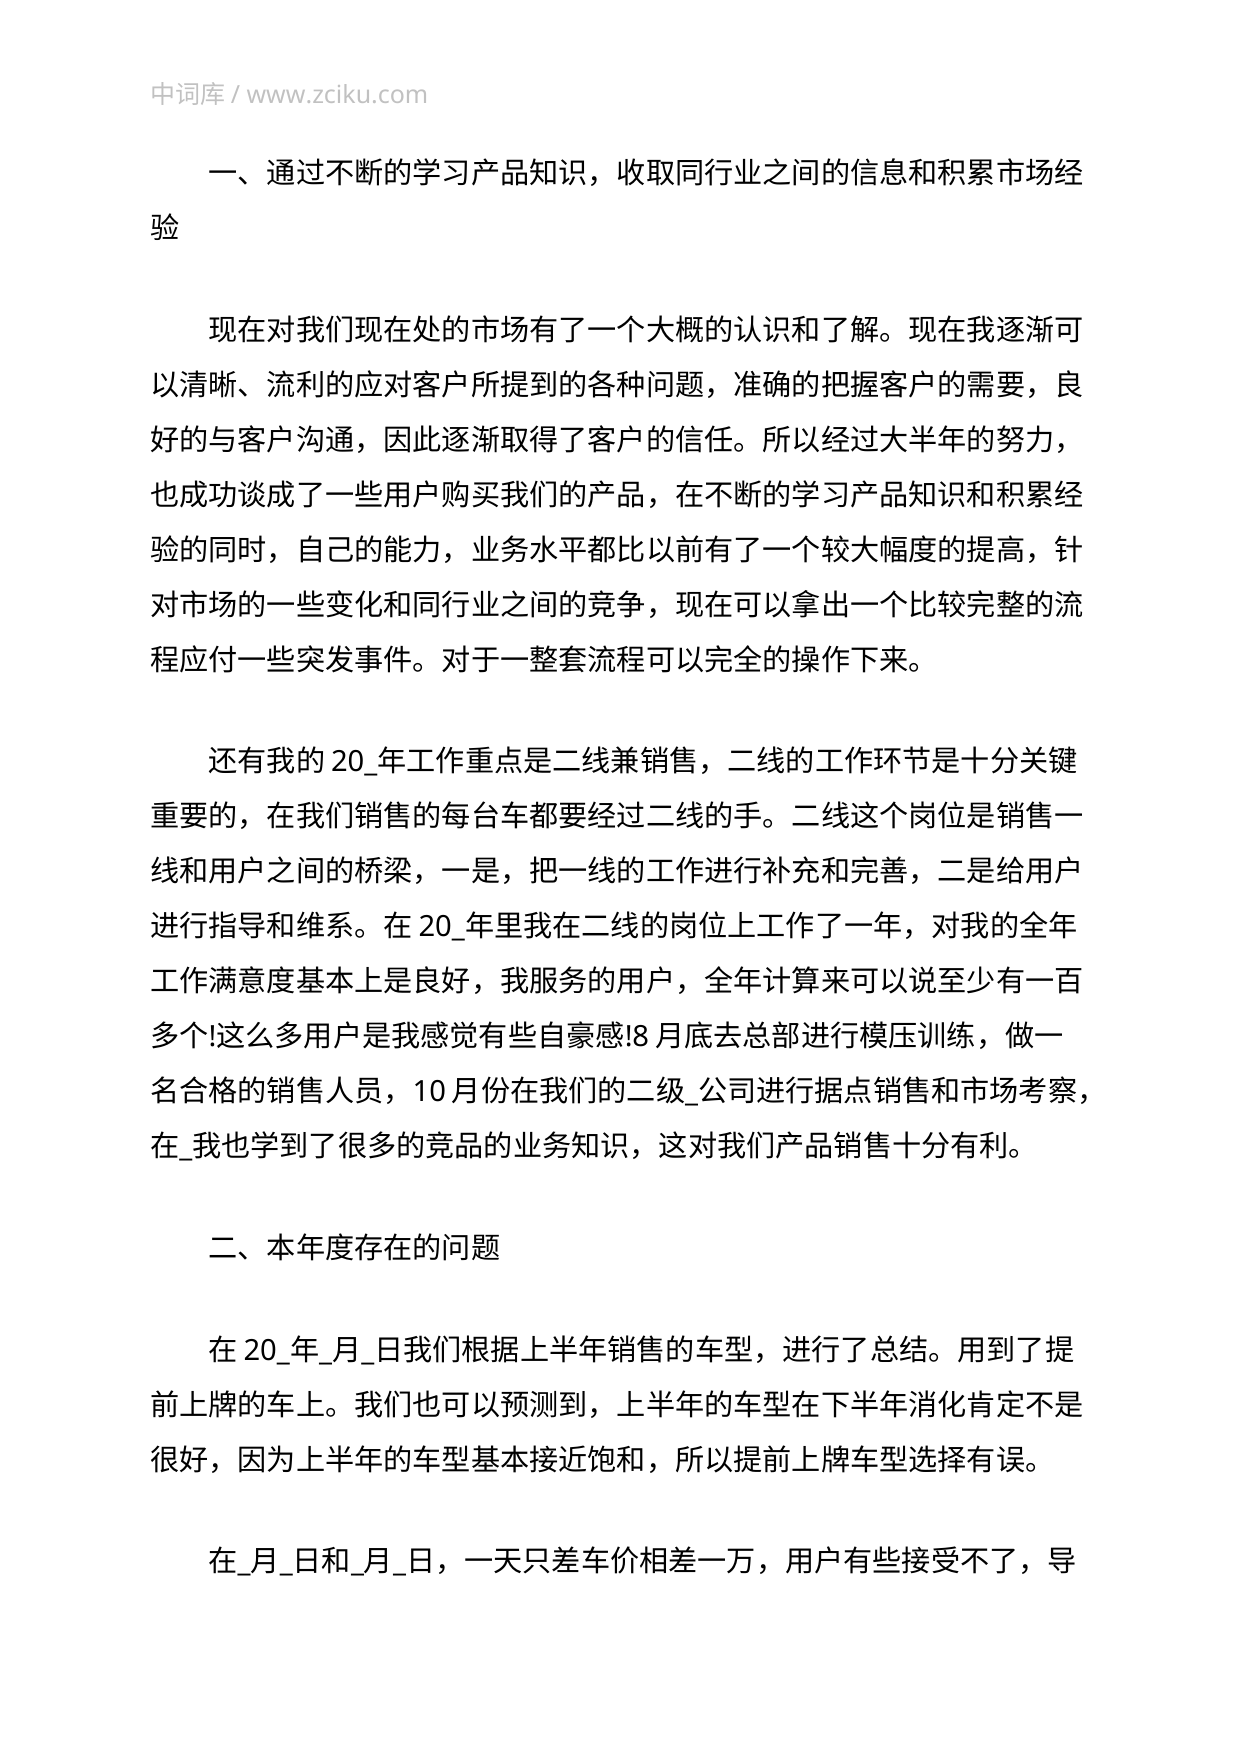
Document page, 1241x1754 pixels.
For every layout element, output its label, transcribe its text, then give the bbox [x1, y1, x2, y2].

text 一、通过不断的学习产品知识，收取同行业之间的信息和积累市场经验 [150, 150, 1090, 247]
text 在20_年_月_日我们根据上半年销售的车型，进行了总结。用到了提前上牌的车上。我们也可以预测到，上半年的车型在下半年消化肯定不是很好，因为上半年的车型基本接近饱和，所以提前上牌车型选择有误。 [150, 1326, 1090, 1478]
text 现在对我们现在处的市场有了一个大概的认识和了解。现在我逐渐可以清晰、流利的应对客户所提到的各种问题，准确的把握客户的需要，良好的与客户沟通，因此逐渐取得了客户的信任。所以经过大半年的努力，也成功谈成了一些用户购买我们的产品，在不断的学习产品知识和积累经验的同时，自己的能力，业务水平都比以前有了一个较大幅度的提高，针对市场的一些变化和同行业之间的竞争，现在可以拿出一个比较完整的流程应付一些突发事件。对于一整套流程可以完全的操作下来。 [150, 307, 1090, 678]
text 还有我的20_年工作重点是二线兼销售，二线的工作环节是十分关键重要的，在我们销售的每台车都要经过二线的手。二线这个岗位是销售一线和用户之间的桥梁，一是，把一线的工作进行补充和完善，二是给用户进行指导和维系。在20_年里我在二线的岗位上工作了一年，对我的全年工作满意度基本上是良好，我服务的用户，全年计算来可以说至少有一百多个!这么多用户是我感觉有些自豪感!8月底去总部进行模压训练，做一名合格的销售人员，10月份在我们的二级_公司进行据点销售和市场考察，在_我也学到了很多的竞品的业务知识，这对我们产品销售十分有利。 [150, 738, 1090, 1165]
text 二、本年度存在的问题 [150, 1224, 1090, 1267]
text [150, 1538, 1090, 1580]
